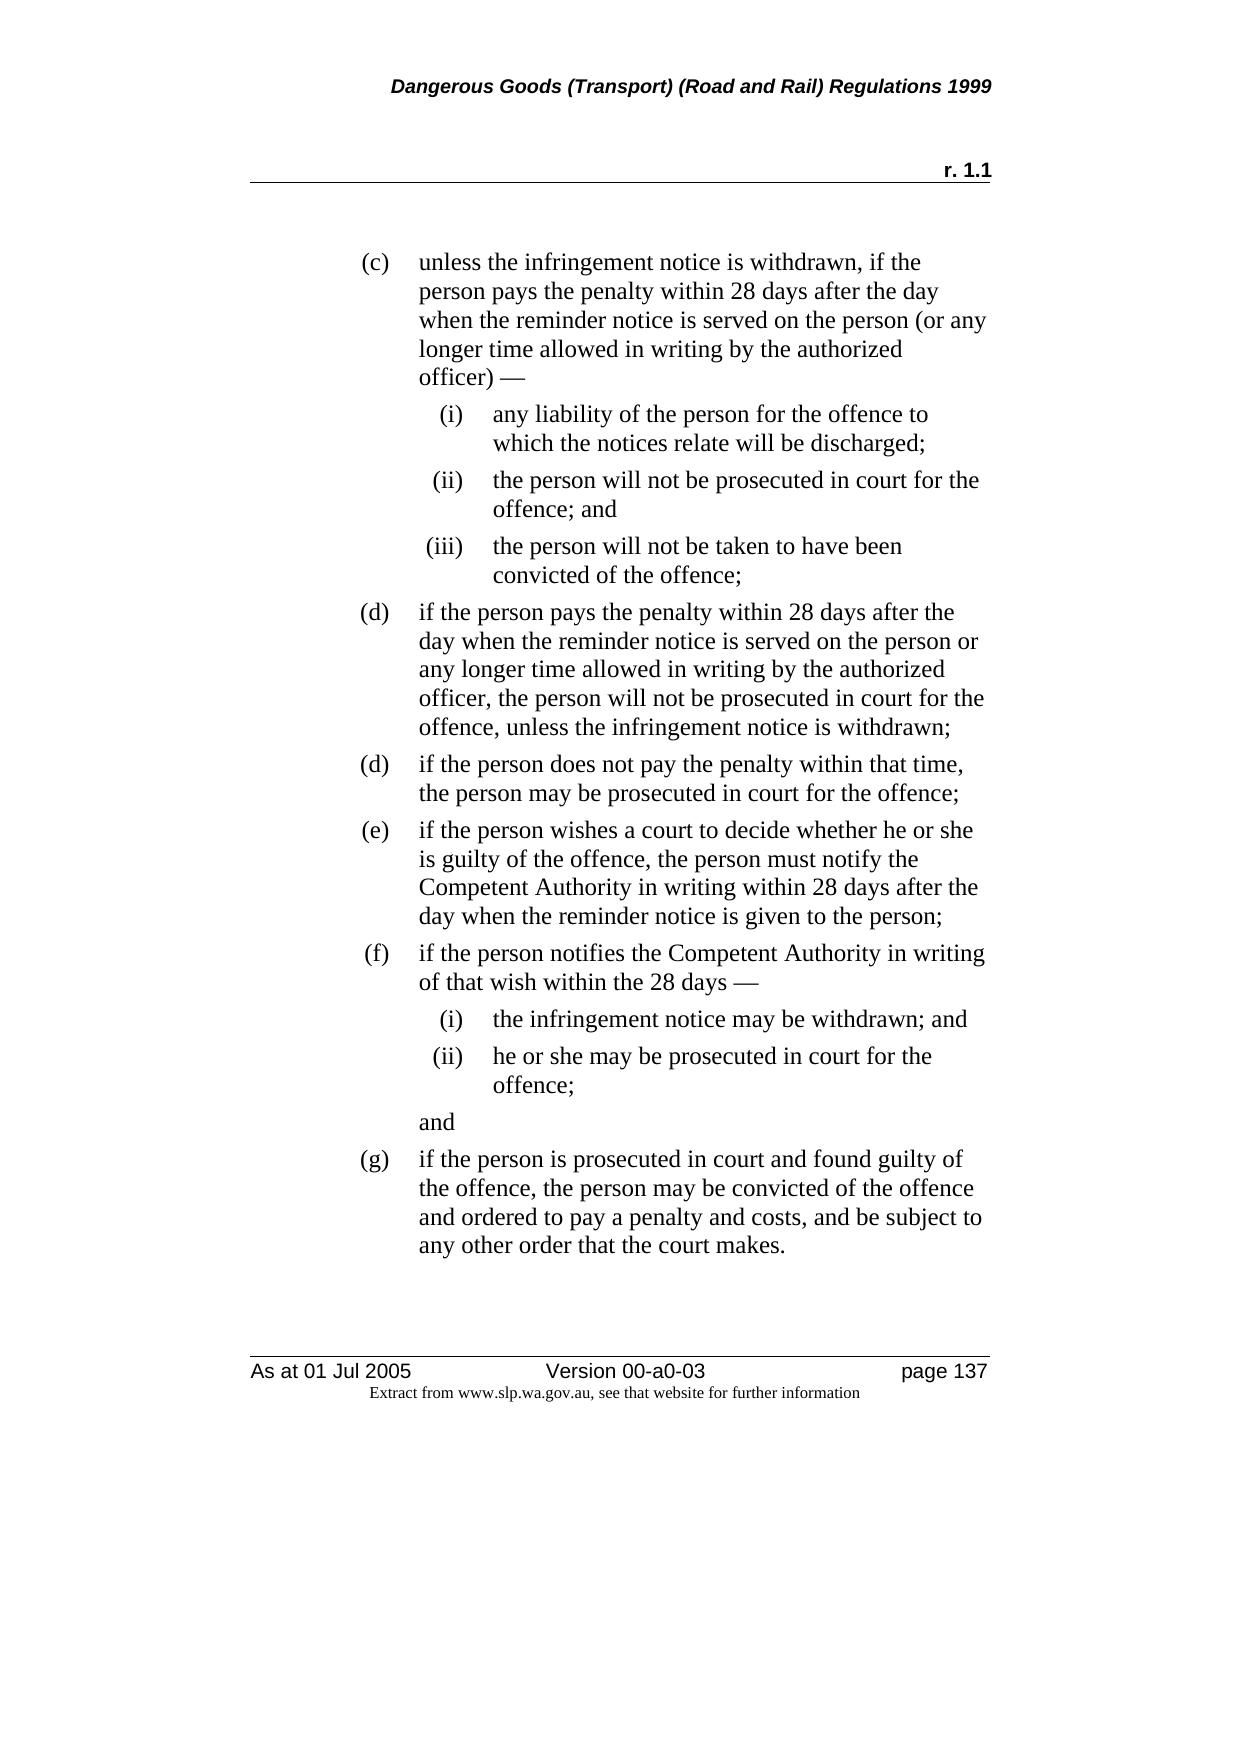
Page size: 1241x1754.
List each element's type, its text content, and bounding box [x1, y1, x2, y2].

text (f) if the person notifies the Competent Authority in writing of that wish within the 28 days — [250, 938, 990, 996]
text (d) if the person does not pay the penalty within that time, the person may be prosecuted in court for the offence; [250, 749, 990, 807]
text (g) if the person is prosecuted in court and found guilty of the offence, the person may be convicted of the offence and ordered to pay a penalty and costs, and be subject to any other order that the court makes. [250, 1144, 990, 1259]
text (d) if the person pays the penalty within 28 days after the day when the reminder notice is served on the person or any longer time allowed in writing by the authorized officer, the person will not be prosecuted in court for the offence, unless the infringement notice is withdrawn; [250, 597, 990, 741]
text and [250, 1107, 990, 1136]
text (ii) the person will not be prosecuted in court for the offence; and [250, 465, 990, 523]
text (e) if the person wishes a court to decide whether he or she is guilty of the offence, the person must notify the Competent Authority in writing within 28 days after the day when the reminder notice is given to the person; [250, 815, 990, 930]
text (i) the infringement notice may be withdrawn; and [250, 1004, 990, 1033]
text (i) any liability of the person for the offence to which the notices relate will be discharged; [250, 399, 990, 457]
text (c) unless the infringement notice is withdrawn, if the person pays the penalty within 28 days after the day when the reminder notice is served on the person (or any longer time allowed in writing by the authorized officer) — [250, 247, 990, 391]
text (ii) he or she may be prosecuted in court for the offence; [250, 1041, 990, 1099]
text (iii) the person will not be taken to have been convicted of the offence; [250, 531, 990, 589]
